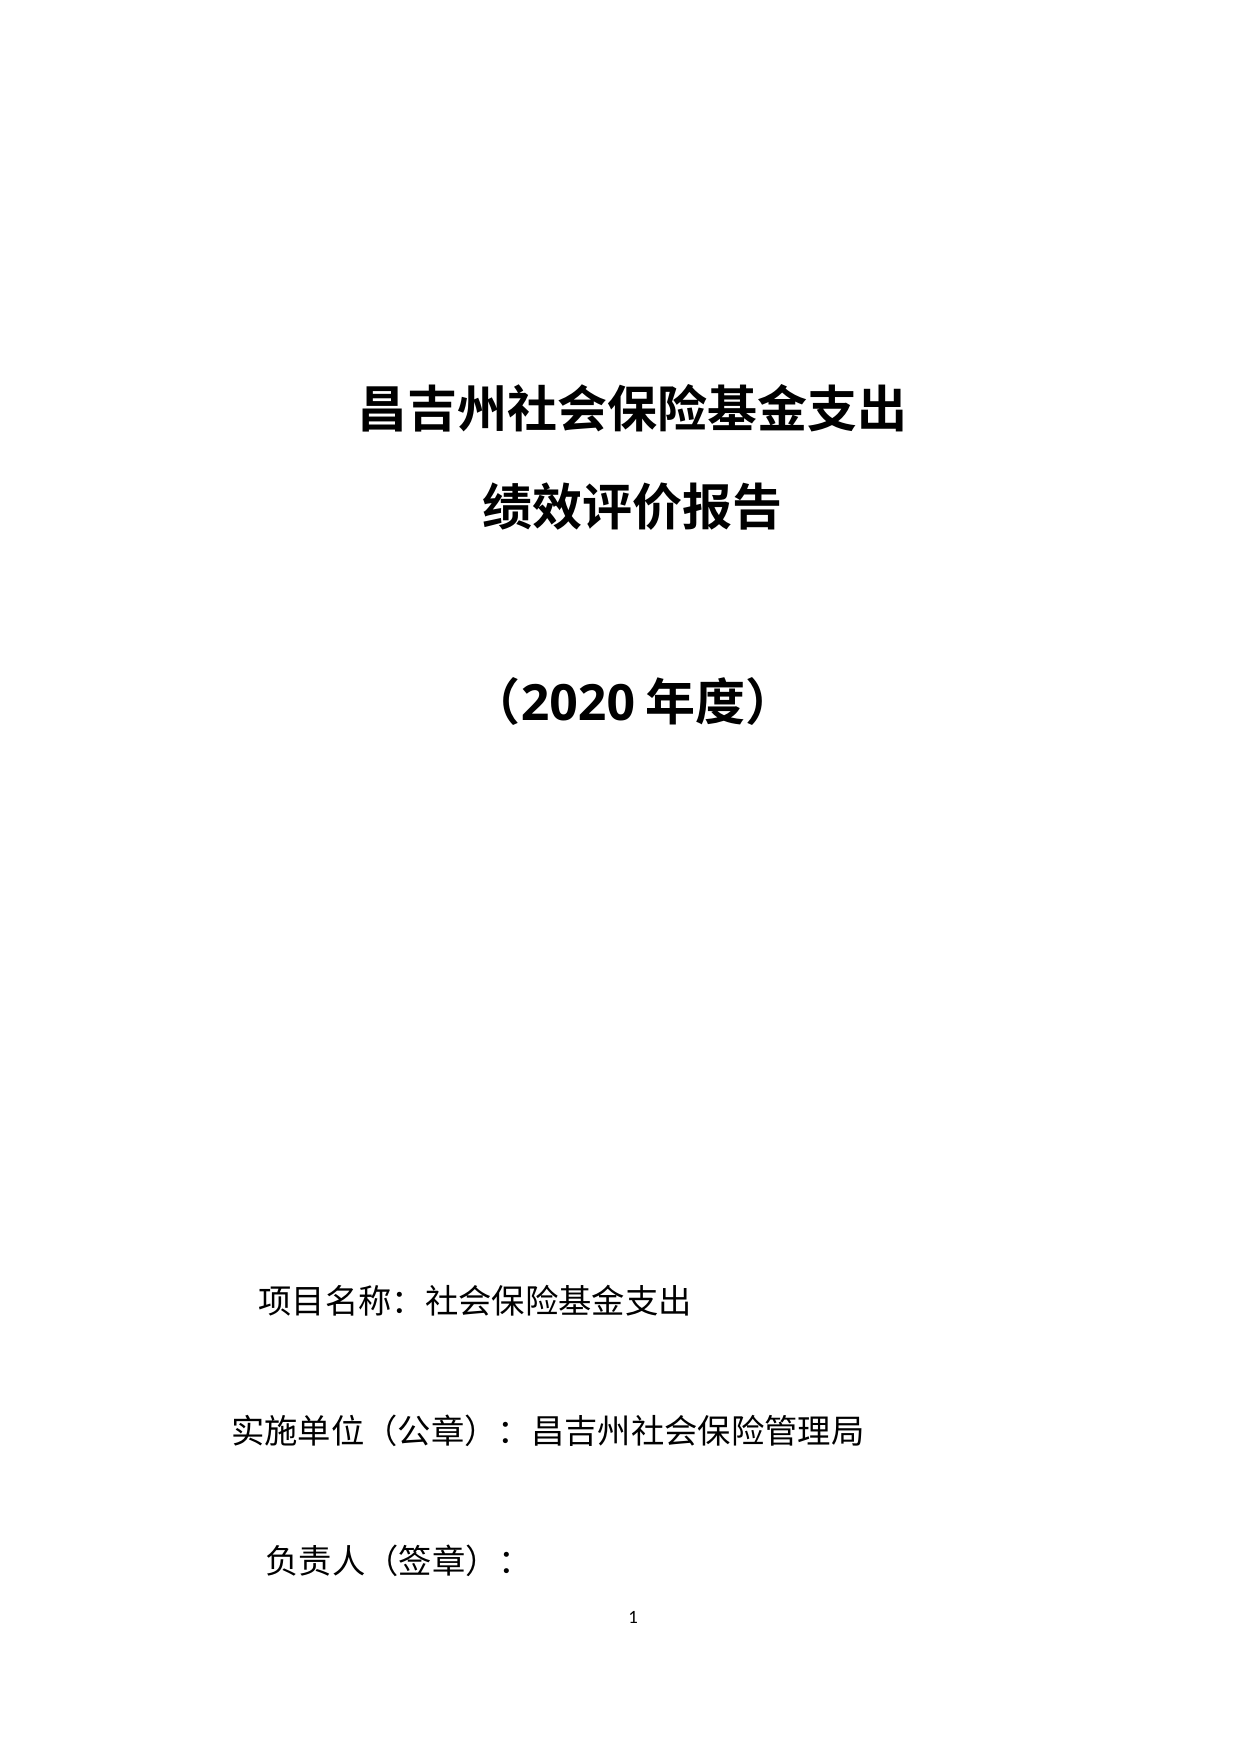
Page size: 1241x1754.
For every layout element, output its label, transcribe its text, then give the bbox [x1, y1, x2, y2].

text 昌吉州社会保险基金支出 [187, 357, 1078, 454]
text （2020年度） [187, 649, 1078, 747]
text 负责人（签章）： [187, 1527, 1078, 1592]
text 实施单位（公章）：昌吉州社会保险管理局 [187, 1397, 1078, 1462]
text 项目名称：社会保险基金支出 [187, 1267, 1078, 1332]
text 绩效评价报告 [187, 454, 1078, 552]
